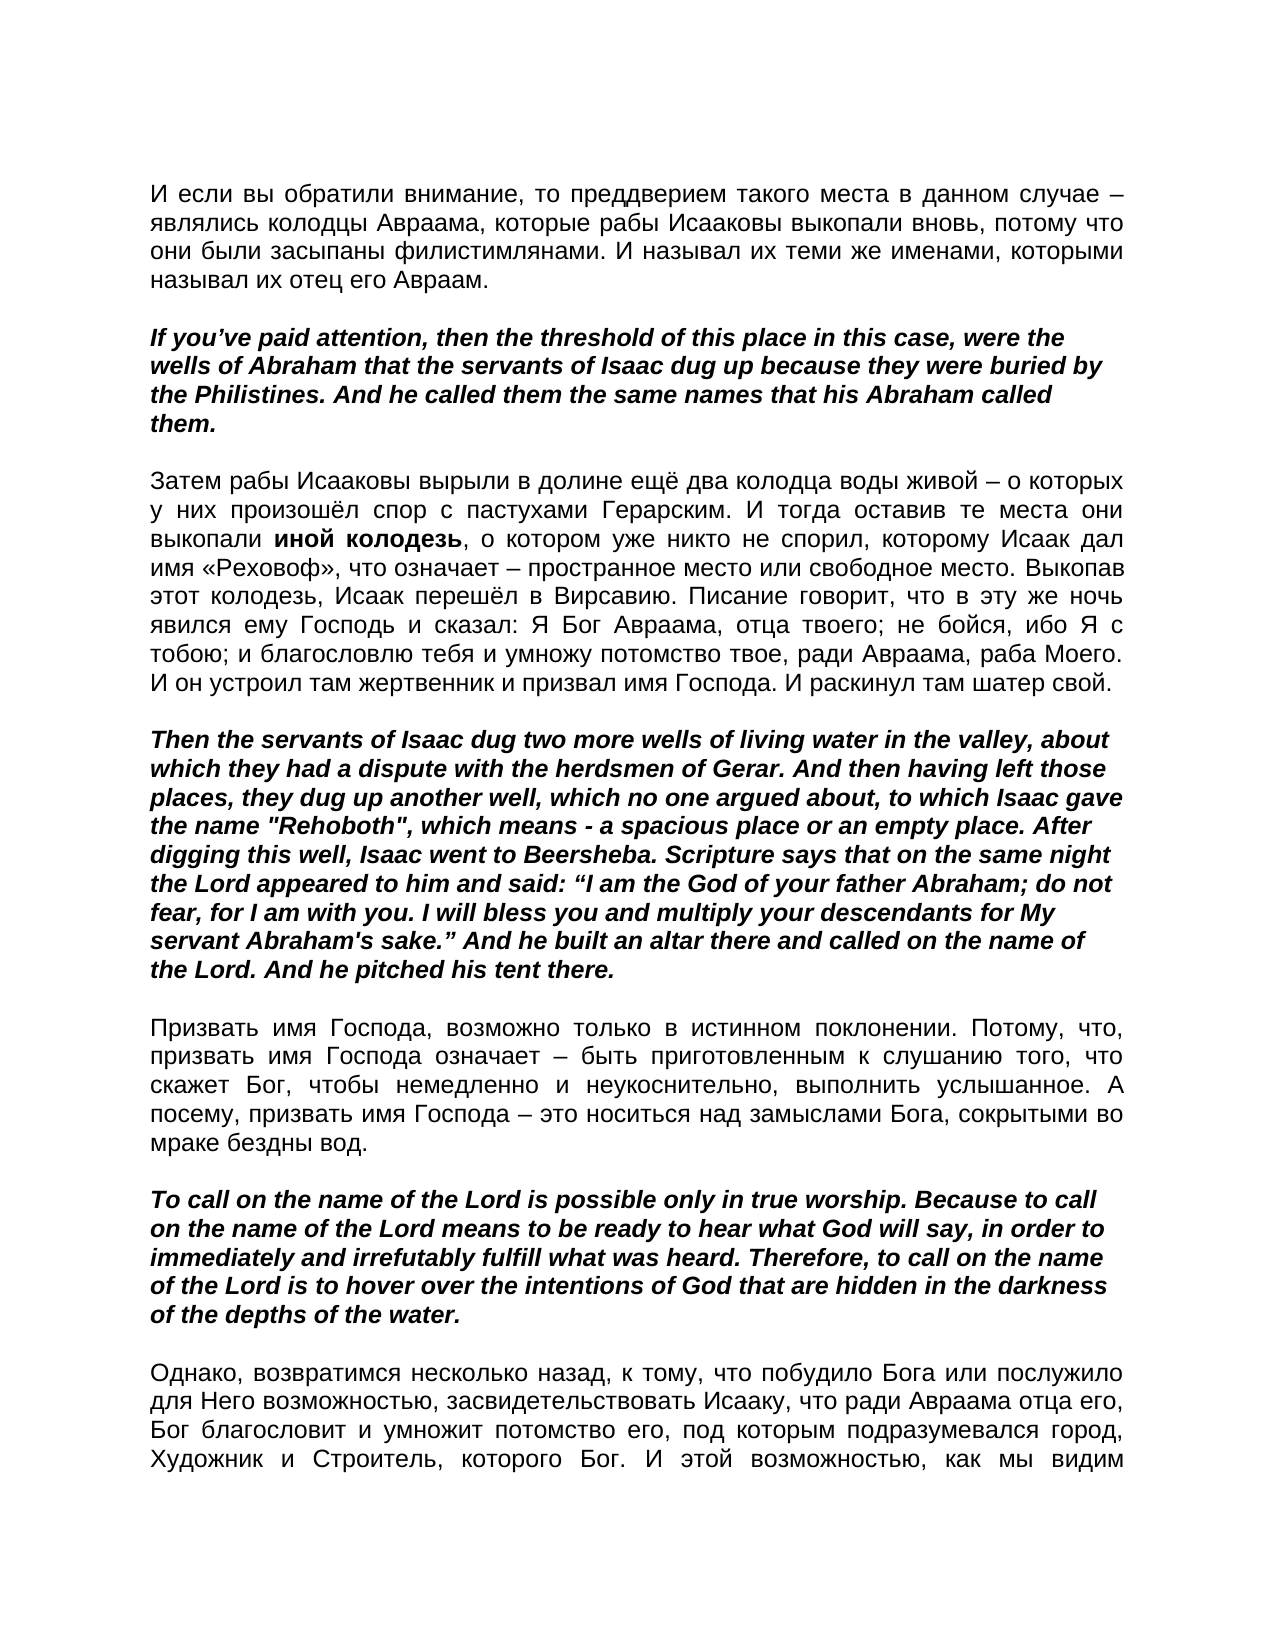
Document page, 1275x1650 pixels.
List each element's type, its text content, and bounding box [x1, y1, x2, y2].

text To call on the name of the Lord is possible only in true worship. Because to call on the name of the Lord means to be ready to hear what God will say, in order to immediately and irrefutably fulfill what was heard. Therefore, to call on the name of the Lord is to hover over the intentions of God that are hidden in the darkness of the depths of the water. [150, 1185, 1125, 1329]
text И если вы обратили внимание, то преддверием такого места в данном случае – являлись колодцы Авраама, которые рабы Исааковы выкопали вновь, потому что они были засыпаны филистимлянами. И называл их теми же именами, которыми называл их отец его Авраам. [150, 179, 1125, 294]
text If you’ve paid attention, then the threshold of this place in this case, were the wells of Abraham that the servants of Isaac dug up because they were buried by the Philistines. And he called them the same names that his Abraham called them. [150, 322, 1125, 437]
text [150, 1357, 1125, 1472]
text Призвать имя Господа, возможно только в истинном поклонении. Потому, что, призвать имя Господа означает – быть приготовленным к слушанию того, что скажет Бог, чтобы немедленно и неукоснительно, выполнить услышанное. А посему, призвать имя Господа – это носиться над замыслами Бога, сокрытыми во мраке бездны вод. [150, 1012, 1125, 1156]
text Затем рабы Исааковы вырыли в долине ещё два колодца воды живой – о которых у них произошёл спор с пастухами Герарским. И тогда оставив те места они выкопали иной колодезь, о котором уже никто не спорил, которому Исаак дал имя «Реховоф», что означает – пространное место или свободное место. Выкопав этот колодезь, Исаак перешёл в Вирсавию. Писание говорит, что в эту же ночь явился ему Господь и сказал: Я Бог Авраама, отца твоего; не бойся, ибо Я с тобою; и благословлю тебя и умножу потомство твое, ради Авраама, раба Моего. И он устроил там жертвенник и призвал имя Господа. И раскинул там шатер свой. [150, 466, 1125, 696]
text Then the servants of Isaac dug two more wells of living water in the valley, about which they had a dispute with the herdsmen of Gerar. And then having left those places, they dug up another well, which no one argued about, to which Isaac gave the name "Rehoboth", which means - a spacious place or an empty place. After digging this well, Isaac went to Beersheba. Scripture says that on the same night the Lord appeared to him and said: “I am the God of your father Abraham; do not fear, for I am with you. I will bless you and multiply your descendants for My servant Abraham's sake.” And he built an altar there and called on the name of the Lord. And he pitched his tent there. [150, 725, 1125, 984]
